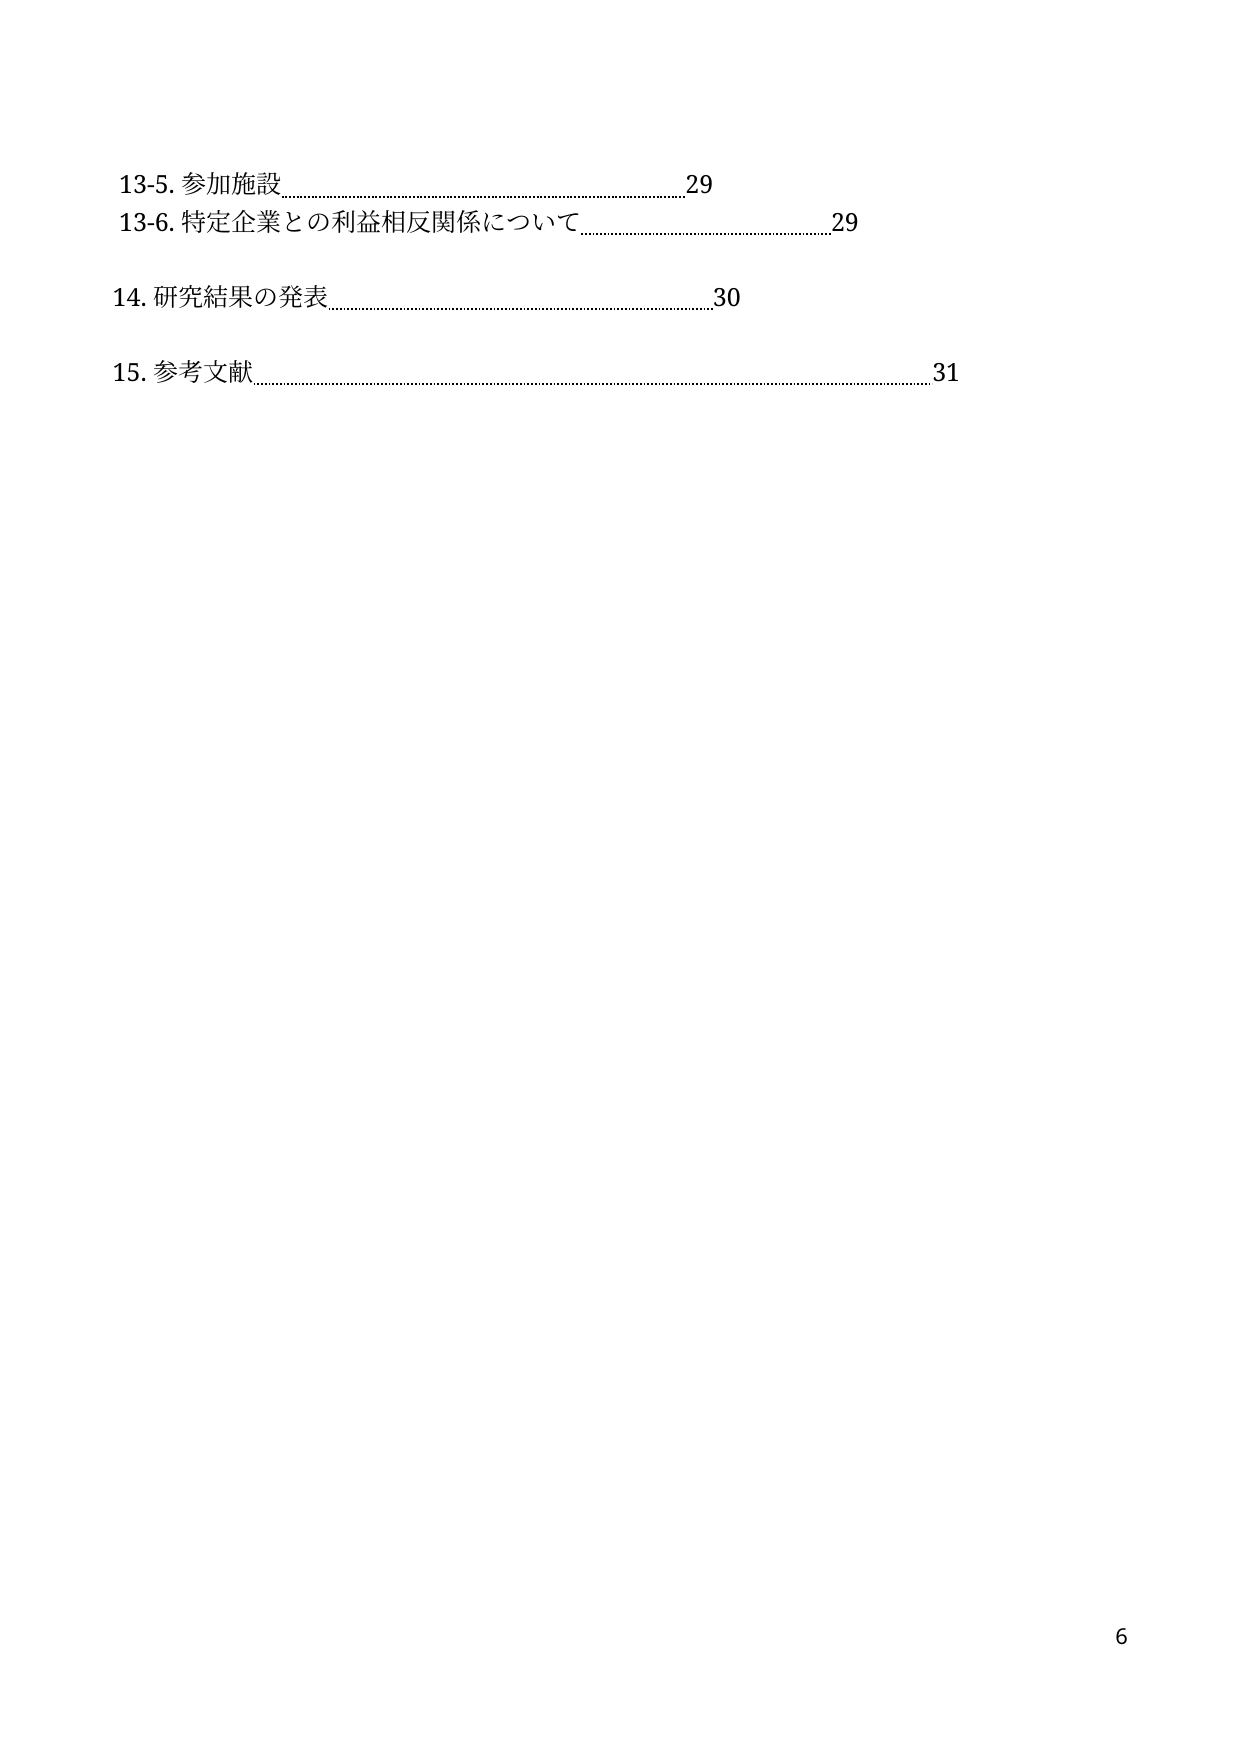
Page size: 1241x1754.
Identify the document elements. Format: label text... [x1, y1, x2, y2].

text 14. 研究結果の発表 30 [112, 277, 1128, 314]
text 13-5. 参加施設 29 [112, 164, 1128, 202]
text 13-6. 特定企業との利益相反関係について 29 [112, 202, 1128, 239]
text 15. 参考文献 31 [112, 352, 1128, 389]
